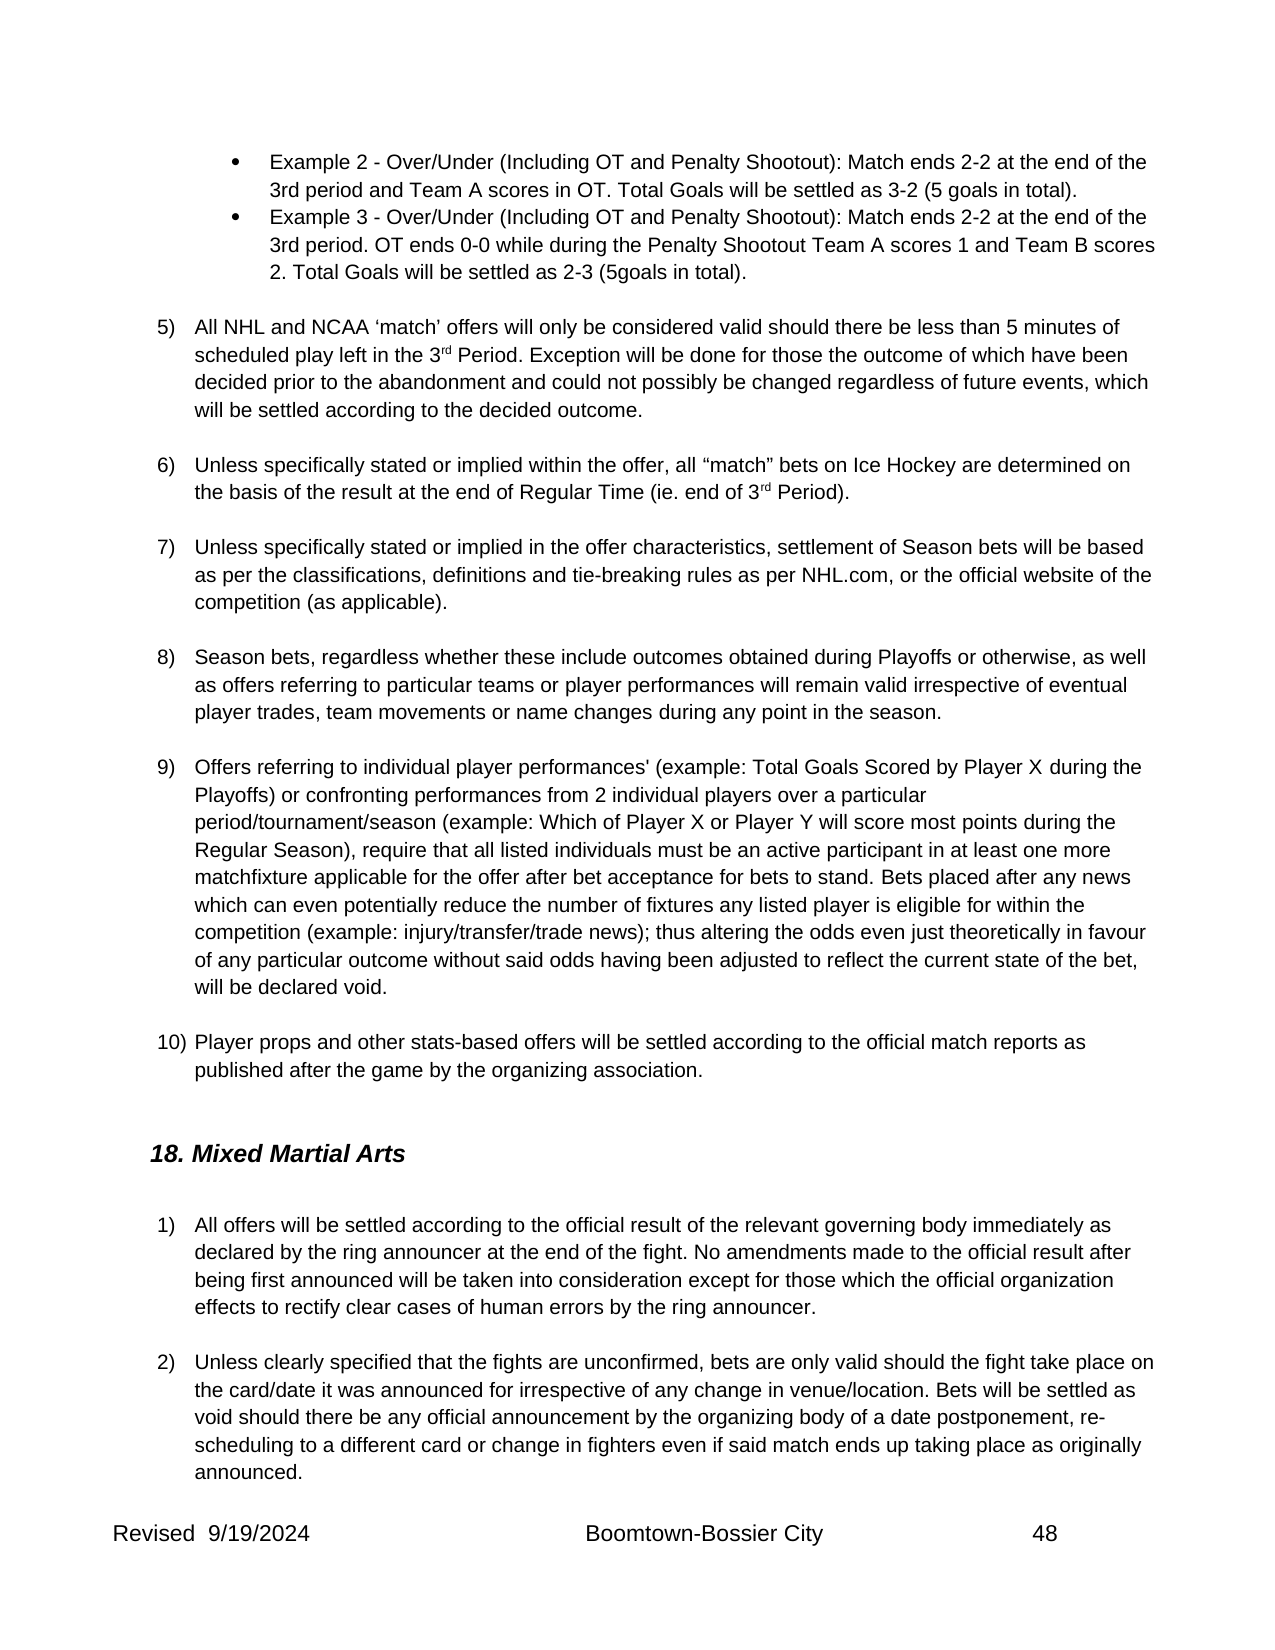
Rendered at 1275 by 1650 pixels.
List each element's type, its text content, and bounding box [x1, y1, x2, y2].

list Player props and other stats-based offers will be settled according to the official match reports as published after the game by the organizing association. [157, 1030, 1162, 1082]
list All offers will be settled according to the official result of the relevant governing body immediately as declared by the ring announcer at the end of the fight. No amendments made to the official result after being first announced will be taken into consideration except for those which the official organization effects to rectify clear cases of human errors by the ring announcer. [157, 1212, 1162, 1319]
list All NHL and NCAA ‘match’ offers will only be considered valid should there be less than 5 minutes of scheduled play left in the 3rd Period. Exception will be done for those the outcome of which have been decided prior to the abandonment and could not possibly be changed regardless of future events, which will be settled according to the decided outcome. [157, 315, 1162, 422]
list Unless clearly specified that the fights are unconfirmed, bets are only valid should the fight take place on the card/date it was announced for irrespective of any change in venue/location. Bets will be settled as void should there be any official announcement by the organizing body of a date postponement, re-scheduling to a different card or change in fighters even if said match ends up taking place as originally announced. [157, 1350, 1162, 1484]
list Example 2 - Over/Under (Including OT and Penalty Shootout): Match ends 2-2 at the end of the 3rd period and Team A scores in OT. Total Goals will be settled as 3-2 (5 goals in total). [232, 150, 1162, 202]
list Unless specifically stated or implied in the offer characteristics, settlement of Season bets will be based as per the classifications, definitions and tie-breaking rules as per NHL.com, or the official website of the competition (as applicable). [157, 535, 1162, 614]
list Season bets, regardless whether these include outcomes obtained during Playoffs or otherwise, as well as offers referring to particular teams or player performances will remain valid irrespective of eventual player trades, team movements or name changes during any point in the season. [157, 645, 1162, 724]
subtitle Mixed Martial Arts [150, 1138, 1162, 1167]
list Unless specifically stated or implied within the offer, all “match” bets on Ice Hockey are determined on the basis of the result at the end of Regular Time (ie. end of 3rd Period). [157, 453, 1162, 504]
list Example 3 - Over/Under (Including OT and Penalty Shootout): Match ends 2-2 at the end of the 3rd period. OT ends 0-0 while during the Penalty Shootout Team A scores 1 and Team B scores 2. Total Goals will be settled as 2-3 (5goals in total). [232, 205, 1162, 284]
list Offers referring to individual player performances' (example: Total Goals Scored by Player X during the Playoffs) or confronting performances from 2 individual players over a particular period/tournament/season (example: Which of Player X or Player Y will score most points during the Regular Season), require that all listed individuals must be an active participant in at least one more matchfixture applicable for the offer after bet acceptance for bets to stand. Bets placed after any news which can even potentially reduce the number of fixtures any listed player is eligible for within the competition (example: injury/transfer/trade news); thus altering the odds even just theoretically in favour of any particular outcome without said odds having been adjusted to reflect the current state of the bet, will be declared void. [157, 755, 1162, 999]
